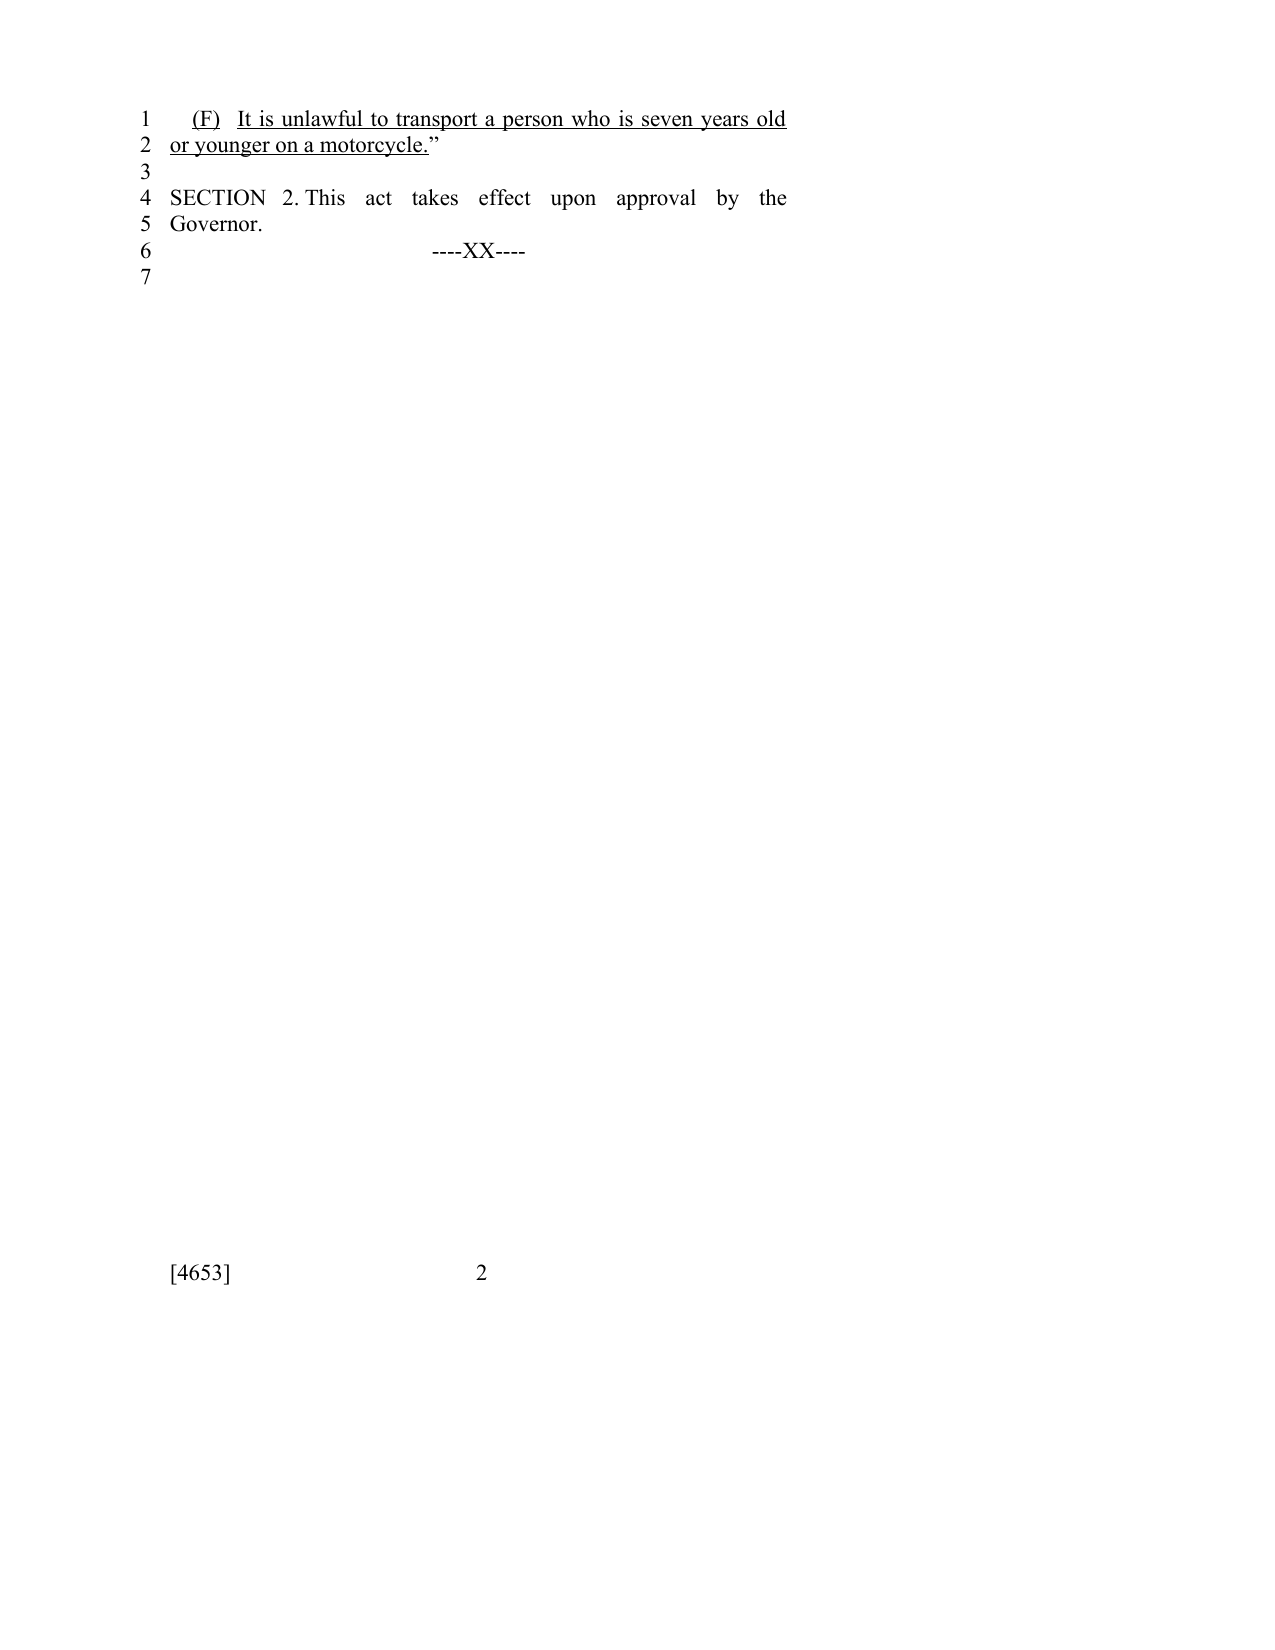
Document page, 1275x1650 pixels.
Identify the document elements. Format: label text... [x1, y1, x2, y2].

text (F) It is unlawful to transport a person who is seven years old or younger on a motorcycle.” [169, 105, 787, 158]
text SECTION 2. This act takes effect upon approval by the Governor. [169, 184, 787, 237]
text ----XX---- [169, 237, 787, 263]
